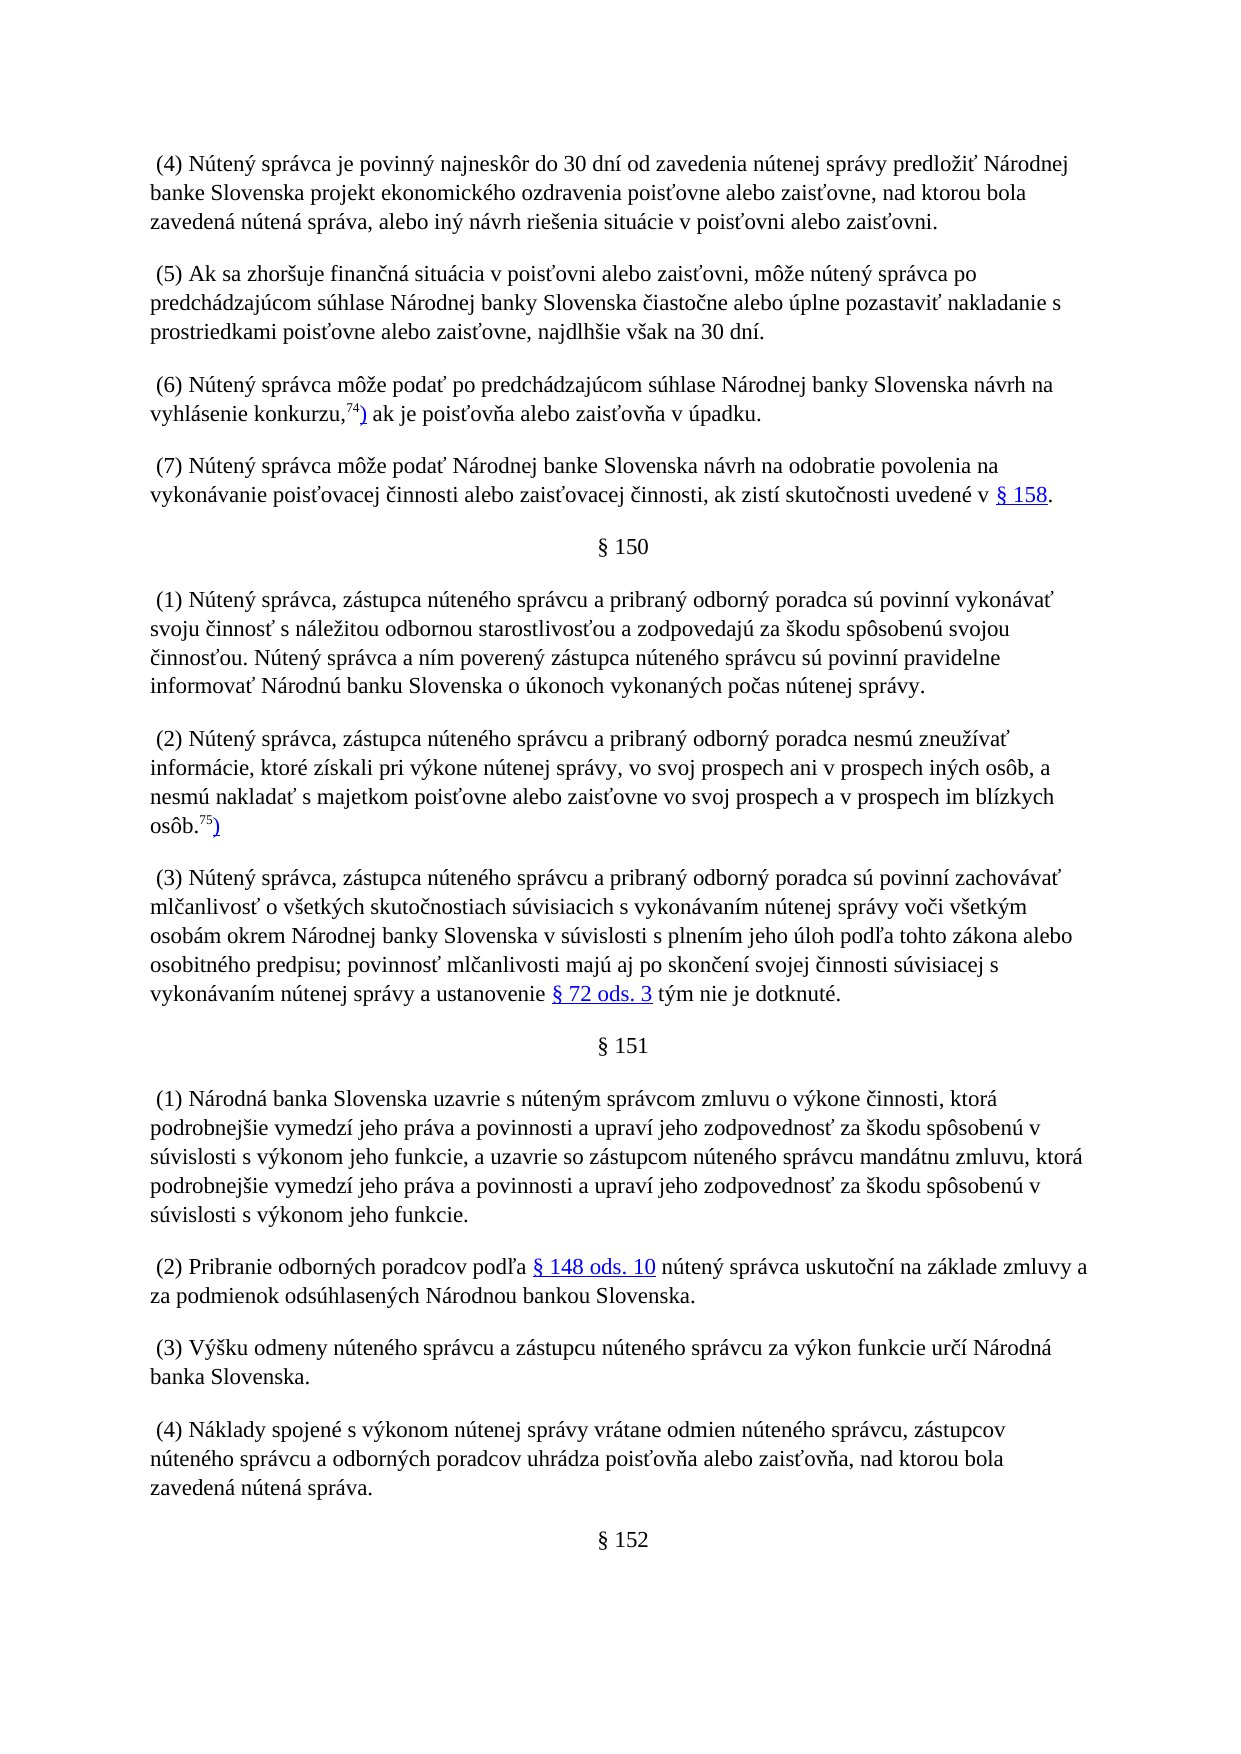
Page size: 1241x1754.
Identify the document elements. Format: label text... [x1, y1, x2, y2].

text § 152 [150, 1526, 1090, 1552]
text (3) Nútený správca, zástupca núteného správcu a pribraný odborný poradca sú povinní zachovávať mlčanlivosť o všetkých skutočnostiach súvisiacich s vykonávaním nútenej správy voči všetkým osobám okrem Národnej banky Slovenska v súvislosti s plnením jeho úloh podľa tohto zákona alebo osobitného predpisu; povinnosť mlčanlivosti majú aj po skončení svojej činnosti súvisiacej s vykonávaním nútenej správy a ustanovenie § 72 ods. 3 tým nie je dotknuté. [150, 864, 1090, 1006]
text § 150 [150, 533, 1090, 560]
text (1) Nútený správca, zástupca núteného správcu a pribraný odborný poradca sú povinní vykonávať svoju činnosť s náležitou odbornou starostlivosťou a zodpovedajú za škodu spôsobenú svojou činnosťou. Nútený správca a ním poverený zástupca núteného správcu sú povinní pravidelne informovať Národnú banku Slovenska o úkonoch vykonaných počas nútenej správy. [150, 586, 1090, 699]
text (2) Pribranie odborných poradcov podľa § 148 ods. 10 nútený správca uskutoční na základe zmluvy a za podmienok odsúhlasených Národnou bankou Slovenska. [150, 1253, 1090, 1308]
text (4) Náklady spojené s výkonom nútenej správy vrátane odmien núteného správcu, zástupcov núteného správcu a odborných poradcov uhrádza poisťovňa alebo zaisťovňa, nad ktorou bola zavedená nútená správa. [150, 1416, 1090, 1500]
text (3) Výšku odmeny núteného správcu a zástupcu núteného správcu za výkon funkcie určí Národná banka Slovenska. [150, 1334, 1090, 1390]
text (2) Nútený správca, zástupca núteného správcu a pribraný odborný poradca nesmú zneužívať informácie, ktoré získali pri výkone nútenej správy, vo svoj prospech ani v prospech iných osôb, a nesmú nakladať s majetkom poisťovne alebo zaisťovne vo svoj prospech a v prospech im blízkych osôb.75) [150, 725, 1090, 838]
text § 151 [150, 1032, 1090, 1059]
text (1) Národná banka Slovenska uzavrie s núteným správcom zmluvu o výkone činnosti, ktorá podrobnejšie vymedzí jeho práva a povinnosti a upraví jeho zodpovednosť za škodu spôsobenú v súvislosti s výkonom jeho funkcie, a uzavrie so zástupcom núteného správcu mandátnu zmluvu, ktorá podrobnejšie vymedzí jeho práva a povinnosti a upraví jeho zodpovednosť za škodu spôsobenú v súvislosti s výkonom jeho funkcie. [150, 1085, 1090, 1227]
text (4) Nútený správca je povinný najneskôr do 30 dní od zavedenia nútenej správy predložiť Národnej banke Slovenska projekt ekonomického ozdravenia poisťovne alebo zaisťovne, nad ktorou bola zavedená nútená správa, alebo iný návrh riešenia situácie v poisťovni alebo zaisťovni. [150, 150, 1090, 234]
text (5) Ak sa zhoršuje finančná situácia v poisťovni alebo zaisťovni, môže nútený správca po predchádzajúcom súhlase Národnej banky Slovenska čiastočne alebo úplne pozastaviť nakladanie s prostriedkami poisťovne alebo zaisťovne, najdlhšie však na 30 dní. [150, 260, 1090, 344]
text (7) Nútený správca môže podať Národnej banke Slovenska návrh na odobratie povolenia na vykonávanie poisťovacej činnosti alebo zaisťovacej činnosti, ak zistí skutočnosti uvedené v § 158. [150, 452, 1090, 507]
text (6) Nútený správca môže podať po predchádzajúcom súhlase Národnej banky Slovenska návrh na vyhlásenie konkurzu,74) ak je poisťovňa alebo zaisťovňa v úpadku. [150, 371, 1090, 426]
